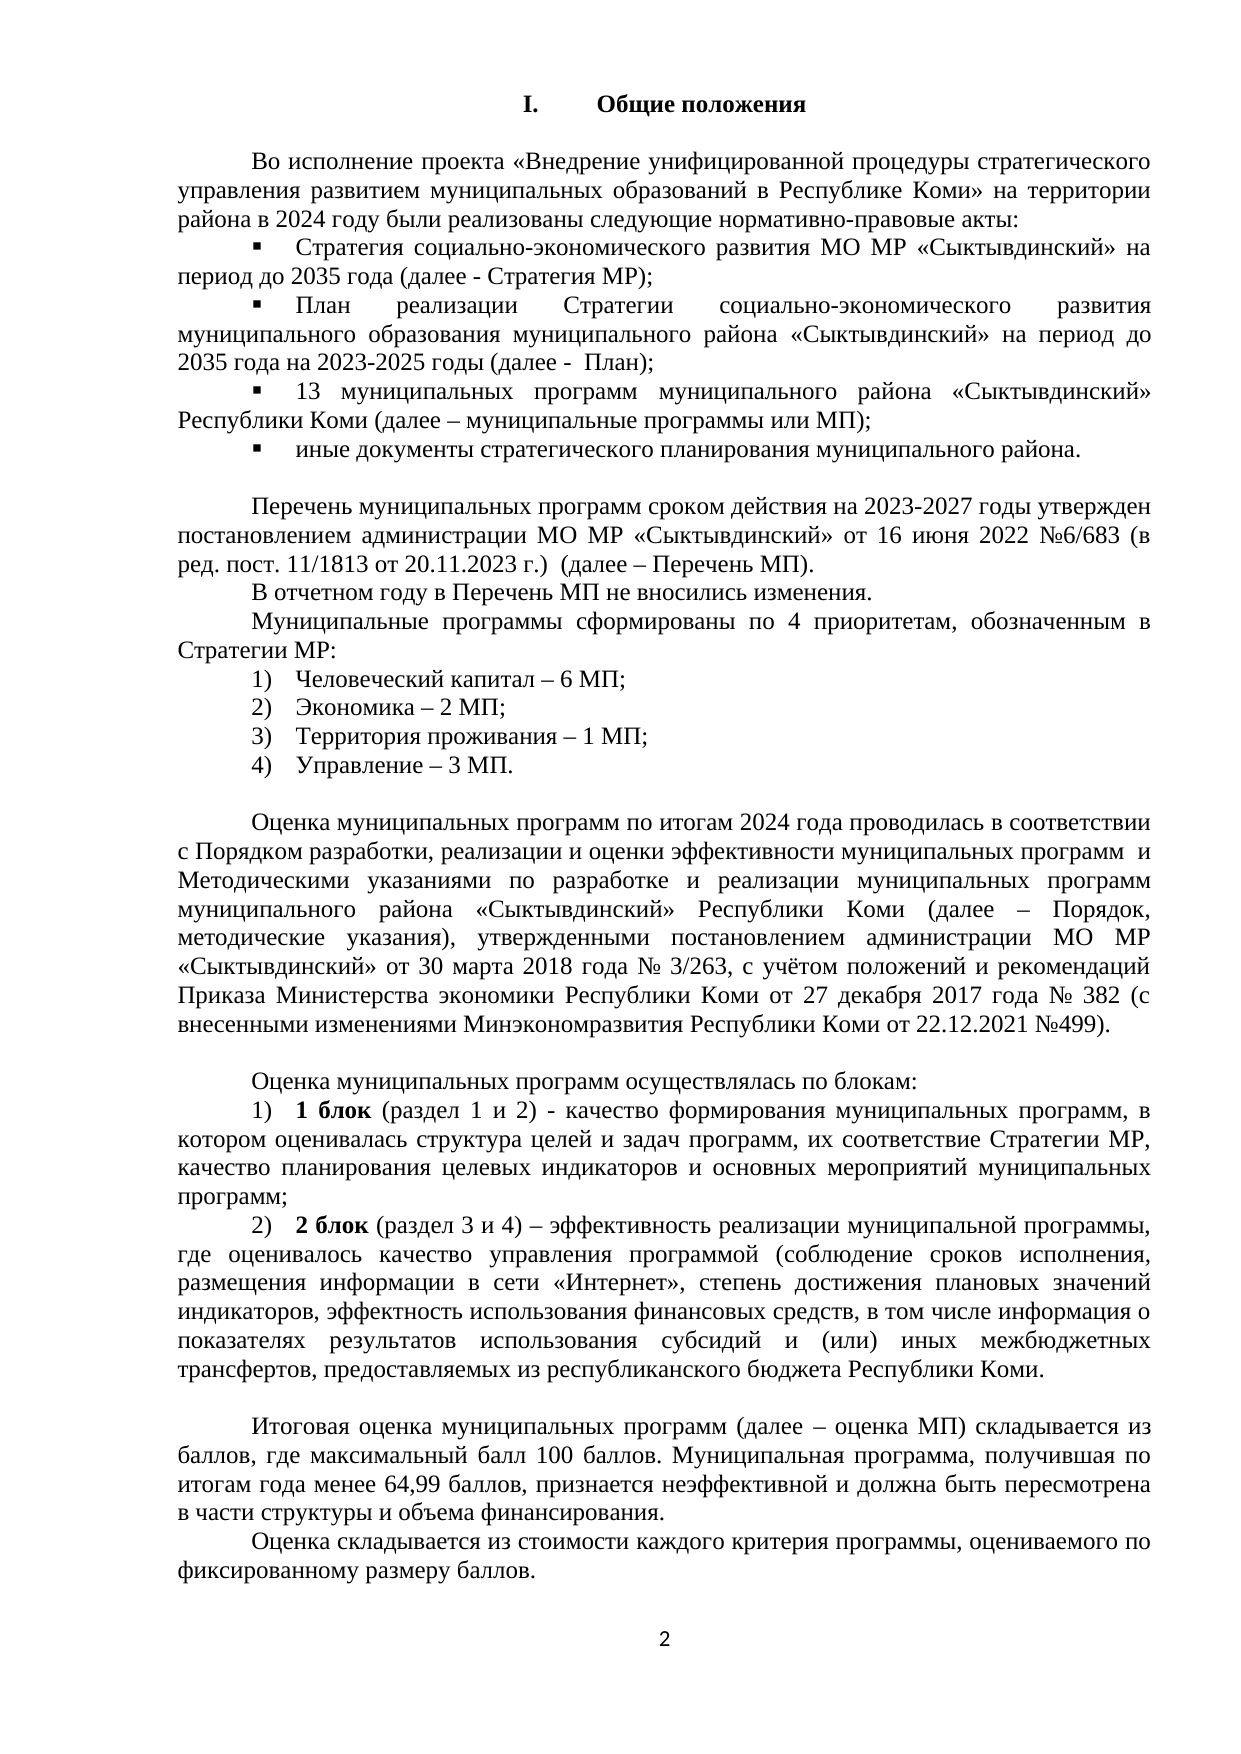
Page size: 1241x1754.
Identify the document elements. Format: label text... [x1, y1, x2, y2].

list Общие положения [177, 89, 1152, 117]
list План реализации Стратегии социально-экономического развития муниципального образования муниципального района «Сыктывдинский» на период до 2035 года на 2023-2025 годы (далее - План); [177, 290, 1152, 376]
list Управление – 3 МП. [177, 750, 1152, 779]
text В отчетном году в Перечень МП не вносились изменения. [177, 577, 1152, 606]
text Перечень муниципальных программ сроком действия на 2023-2027 годы утвержден постановлением администрации МО МР «Сыктывдинский» от 16 июня 2022 №6/683 (в ред. пост. 11/1813 от 20.11.2023 г.) (далее – Перечень МП). [177, 491, 1152, 577]
text Оценка складывается из стоимости каждого критерия программы, оцениваемого по фиксированному размеру баллов. [177, 1526, 1152, 1584]
text Оценка муниципальных программ осуществлялась по блокам: [177, 1066, 1152, 1095]
list иные документы стратегического планирования муниципального района. [177, 434, 1152, 462]
list Экономика – 2 МП; [177, 692, 1152, 721]
text Итоговая оценка муниципальных программ (далее – оценка МП) складывается из баллов, где максимальный балл 100 баллов. Муниципальная программа, получившая по итогам года менее 64,99 баллов, признается неэффективной и должна быть пересмотрена в части структуры и объема финансирования. [177, 1411, 1152, 1526]
text Муниципальные программы сформированы по 4 приоритетам, обозначенным в Стратегии МР: [177, 606, 1152, 664]
list Человеческий капитал – 6 МП; [177, 664, 1152, 692]
list 13 муниципальных программ муниципального района «Сыктывдинский» Республики Коми (далее – муниципальные программы или МП); [177, 376, 1152, 434]
text Во исполнение проекта «Внедрение унифицированной процедуры стратегического управления развитием муниципальных образований в Республике Коми» на территории района в 2024 году были реализованы следующие нормативно-правовые акты: [177, 146, 1152, 232]
text Оценка муниципальных программ по итогам 2024 года проводилась в соответствии с Порядком разработки, реализации и оценки эффективности муниципальных программ и Методическими указаниями по разработке и реализации муниципальных программ муниципального района «Сыктывдинский» Республики Коми (далее – Порядок, методические указания), утвержденными постановлением администрации МО МР «Сыктывдинский» от 30 марта 2018 года № 3/263, с учётом положений и рекомендаций Приказа Министерства экономики Республики Коми от 27 декабря 2017 года № 382 (с внесенными изменениями Минэкономразвития Республики Коми от 22.12.2021 №499). [177, 807, 1152, 1037]
list 1 блок (раздел 1 и 2) - качество формирования муниципальных программ, в котором оценивалась структура целей и задач программ, их соответствие Стратегии МР, качество планирования целевых индикаторов и основных мероприятий муниципальных программ; [177, 1095, 1152, 1210]
list Территория проживания – 1 МП; [177, 721, 1152, 750]
list 2 блок (раздел 3 и 4) – эффективность реализации муниципальной программы, где оценивалось качество управления программой (соблюдение сроков исполнения, размещения информации в сети «Интернет», степень достижения плановых значений индикаторов, эффектность использования финансовых средств, в том числе информация о показателях результатов использования субсидий и (или) иных межбюджетных трансфертов, предоставляемых из республиканского бюджета Республики Коми. [177, 1210, 1152, 1382]
list Стратегия социально-экономического развития МО МР «Сыктывдинский» на период до 2035 года (далее - Стратегия МР); [177, 232, 1152, 290]
